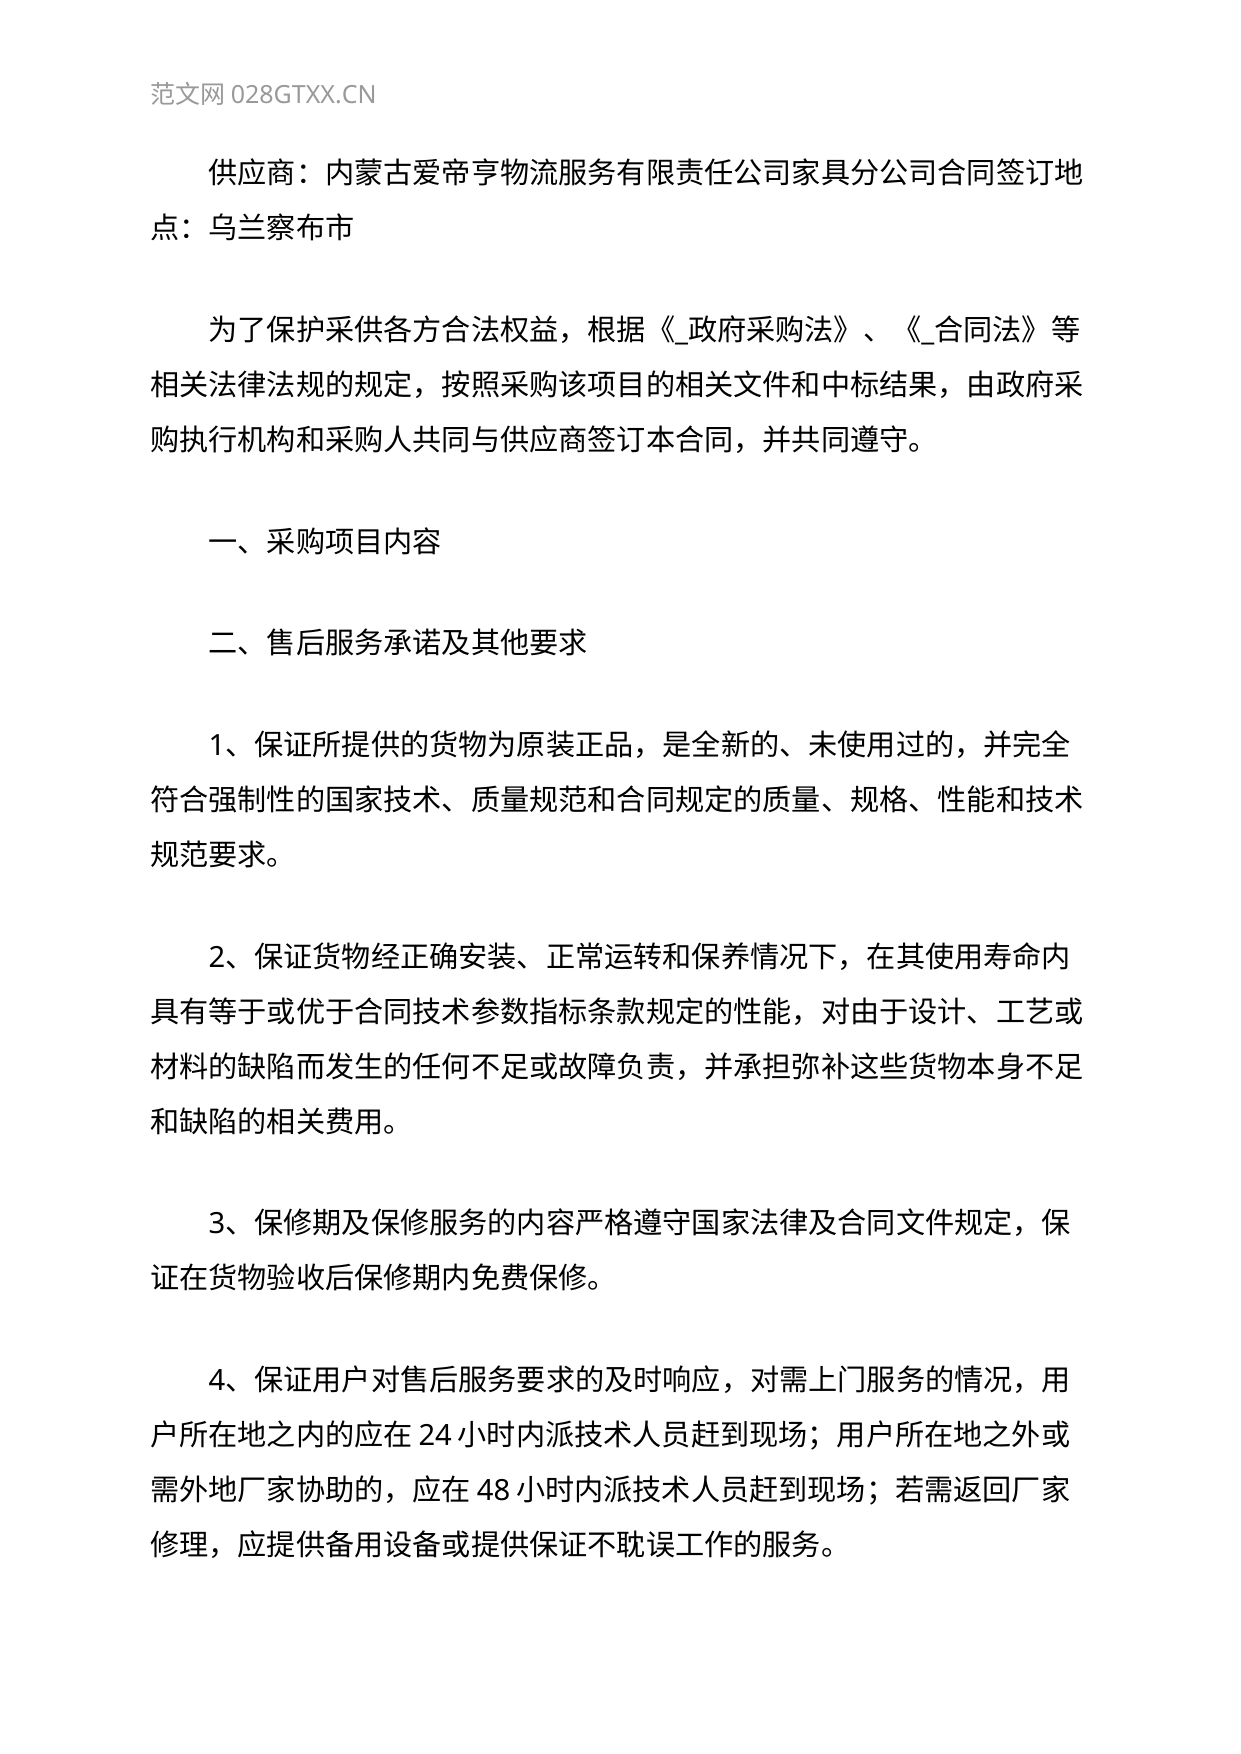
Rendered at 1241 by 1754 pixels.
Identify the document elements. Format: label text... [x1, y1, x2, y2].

text 二、售后服务承诺及其他要求 [150, 620, 1090, 662]
text 1、保证所提供的货物为原装正品，是全新的、未使用过的，并完全符合强制性的国家技术、质量规范和合同规定的质量、规格、性能和技术规范要求。 [150, 722, 1090, 874]
text 一、采购项目内容 [150, 518, 1090, 561]
text 供应商：内蒙古爱帝亨物流服务有限责任公司家具分公司合同签订地点：乌兰察布市 [150, 150, 1090, 247]
text 2、保证货物经正确安装、正常运转和保养情况下，在其使用寿命内具有等于或优于合同技术参数指标条款规定的性能，对由于设计、工艺或材料的缺陷而发生的任何不足或故障负责，并承担弥补这些货物本身不足和缺陷的相关费用。 [150, 933, 1090, 1141]
text 4、保证用户对售后服务要求的及时响应，对需上门服务的情况，用户所在地之内的应在24小时内派技术人员赶到现场；用户所在地之外或需外地厂家协助的，应在48小时内派技术人员赶到现场；若需返回厂家修理，应提供备用设备或提供保证不耽误工作的服务。 [150, 1357, 1090, 1564]
text 3、保修期及保修服务的内容严格遵守国家法律及合同文件规定，保证在货物验收后保修期内免费保修。 [150, 1200, 1090, 1297]
text 为了保护采供各方合法权益，根据《_政府采购法》、《_合同法》等相关法律法规的规定，按照采购该项目的相关文件和中标结果，由政府采购执行机构和采购人共同与供应商签订本合同，并共同遵守。 [150, 307, 1090, 459]
